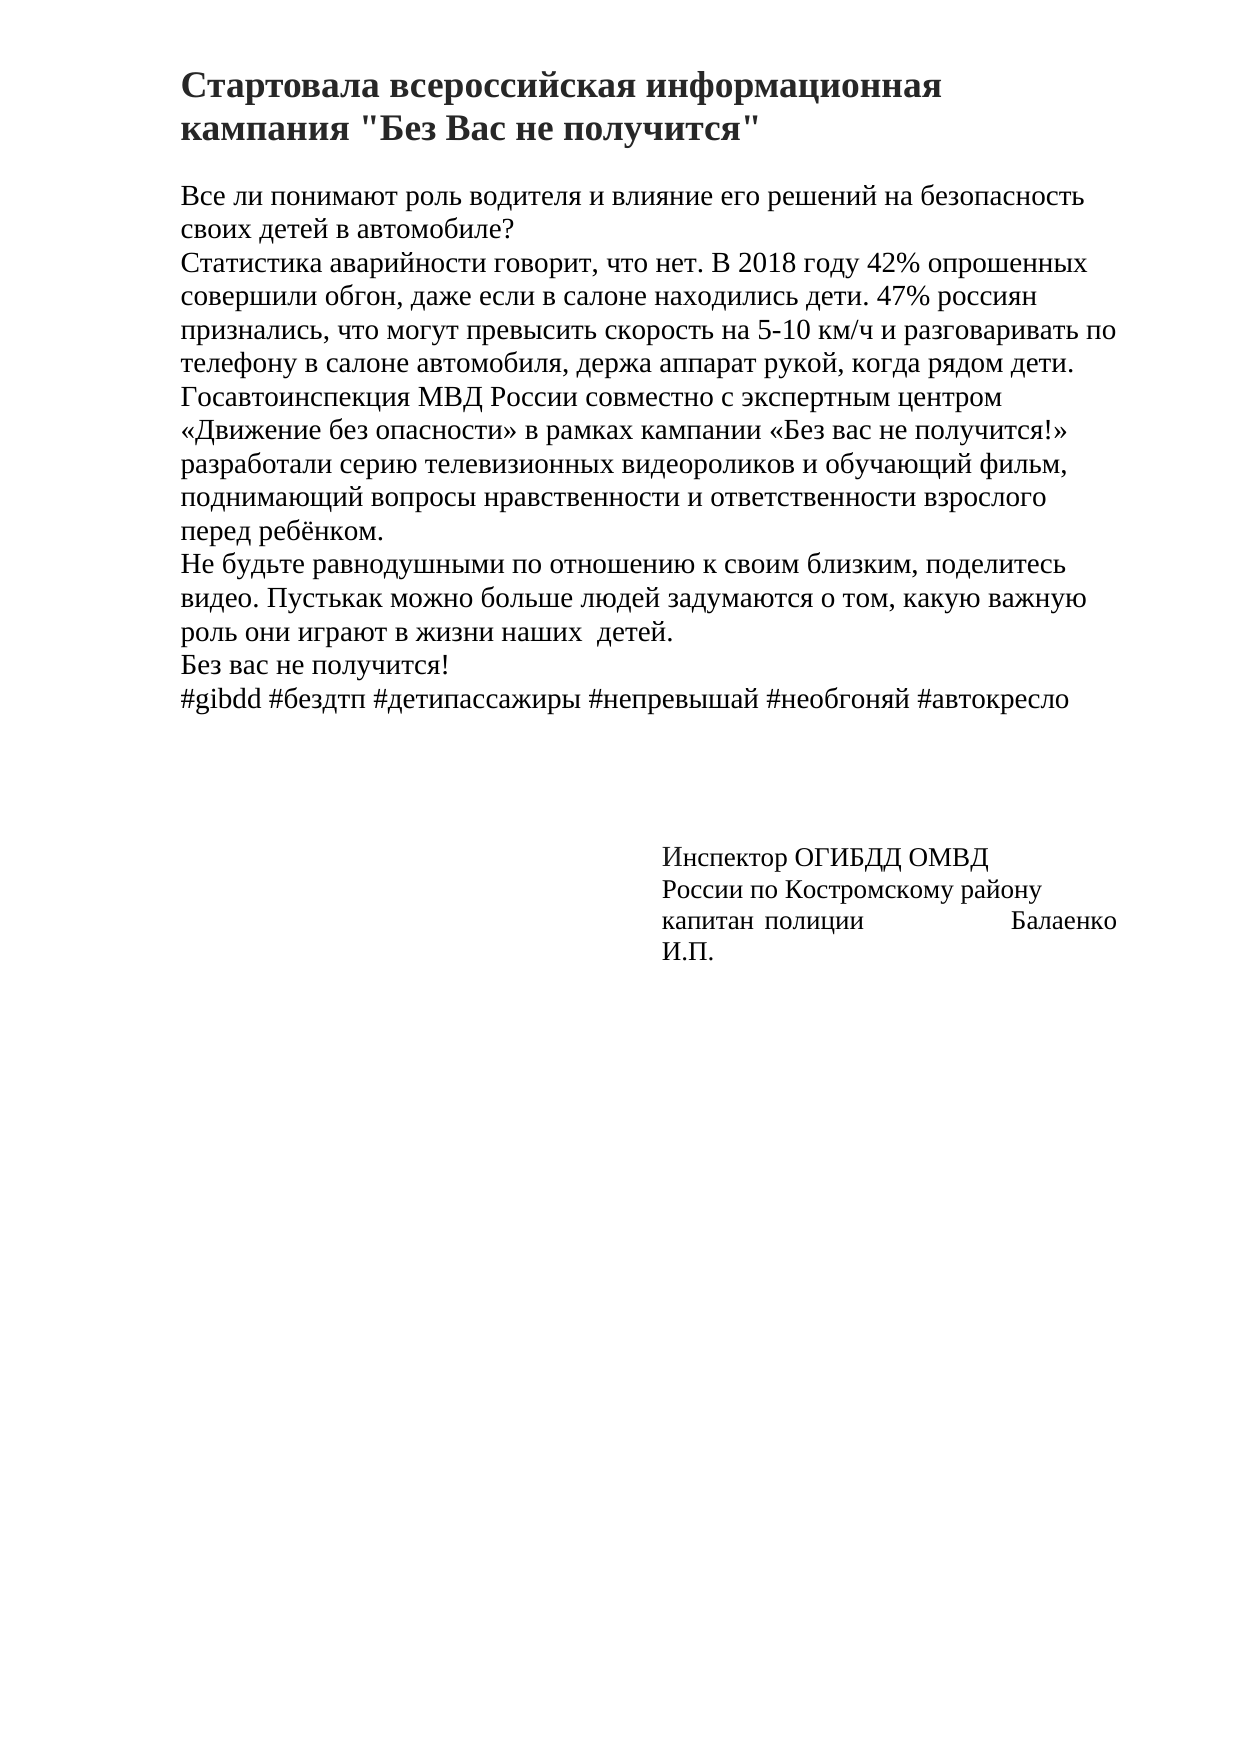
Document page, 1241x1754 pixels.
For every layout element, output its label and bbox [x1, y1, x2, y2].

table_header [177, 59, 1122, 1597]
